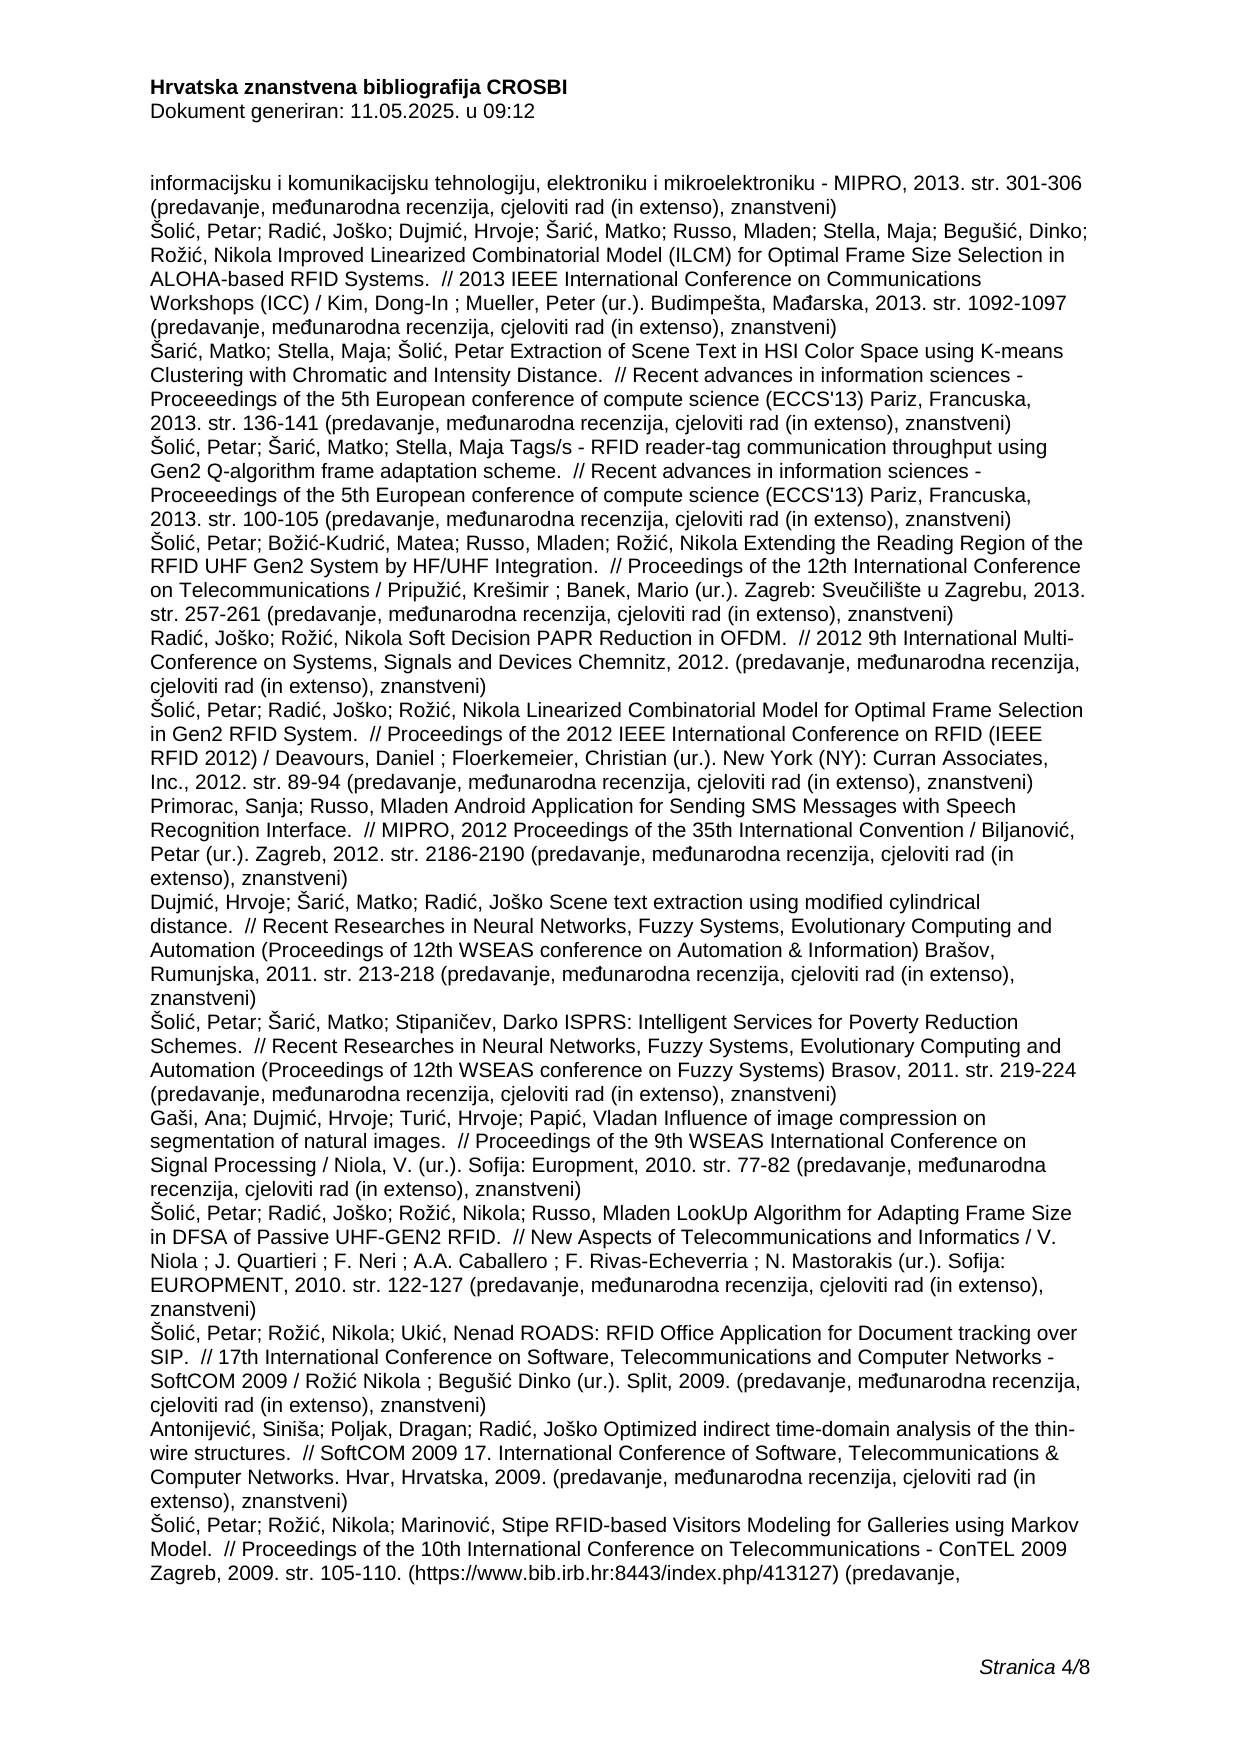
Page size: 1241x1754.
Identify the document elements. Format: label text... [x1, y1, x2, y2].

text Šarić, Matko; Stella, Maja; Šolić, Petar [150, 339, 1090, 434]
text Šolić, Petar; Rožić, Nikola; Ukić, Nenad [150, 1321, 1090, 1417]
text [150, 171, 1090, 219]
text Dujmić, Hrvoje; Šarić, Matko; Radić, Joško [150, 890, 1090, 1009]
text Šolić, Petar; Šarić, Matko; Stella, Maja [150, 434, 1090, 530]
text Šolić, Petar; Božić-Kudrić, Matea; Russo, Mladen; Rožić, Nikola [150, 530, 1090, 626]
text Gaši, Ana; Dujmić, Hrvoje; Turić, Hrvoje; Papić, Vladan [150, 1105, 1090, 1201]
text Antonijević, Siniša; Poljak, Dragan; Radić, Joško [150, 1417, 1090, 1513]
text Šolić, Petar; Šarić, Matko; Stipaničev, Darko [150, 1009, 1090, 1105]
text Primorac, Sanja; Russo, Mladen [150, 794, 1090, 890]
text Radić, Joško; Rožić, Nikola [150, 626, 1090, 698]
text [150, 1513, 1090, 1584]
text Šolić, Petar; Radić, Joško; Rožić, Nikola; Russo, Mladen [150, 1201, 1090, 1321]
text Šolić, Petar; Radić, Joško; Rožić, Nikola [150, 698, 1090, 794]
text Šolić, Petar; Radić, Joško; Dujmić, Hrvoje; Šarić, Matko; Russo, Mladen; Stella, Maja; Begušić, Dinko; Rožić, Nikola [150, 219, 1090, 339]
